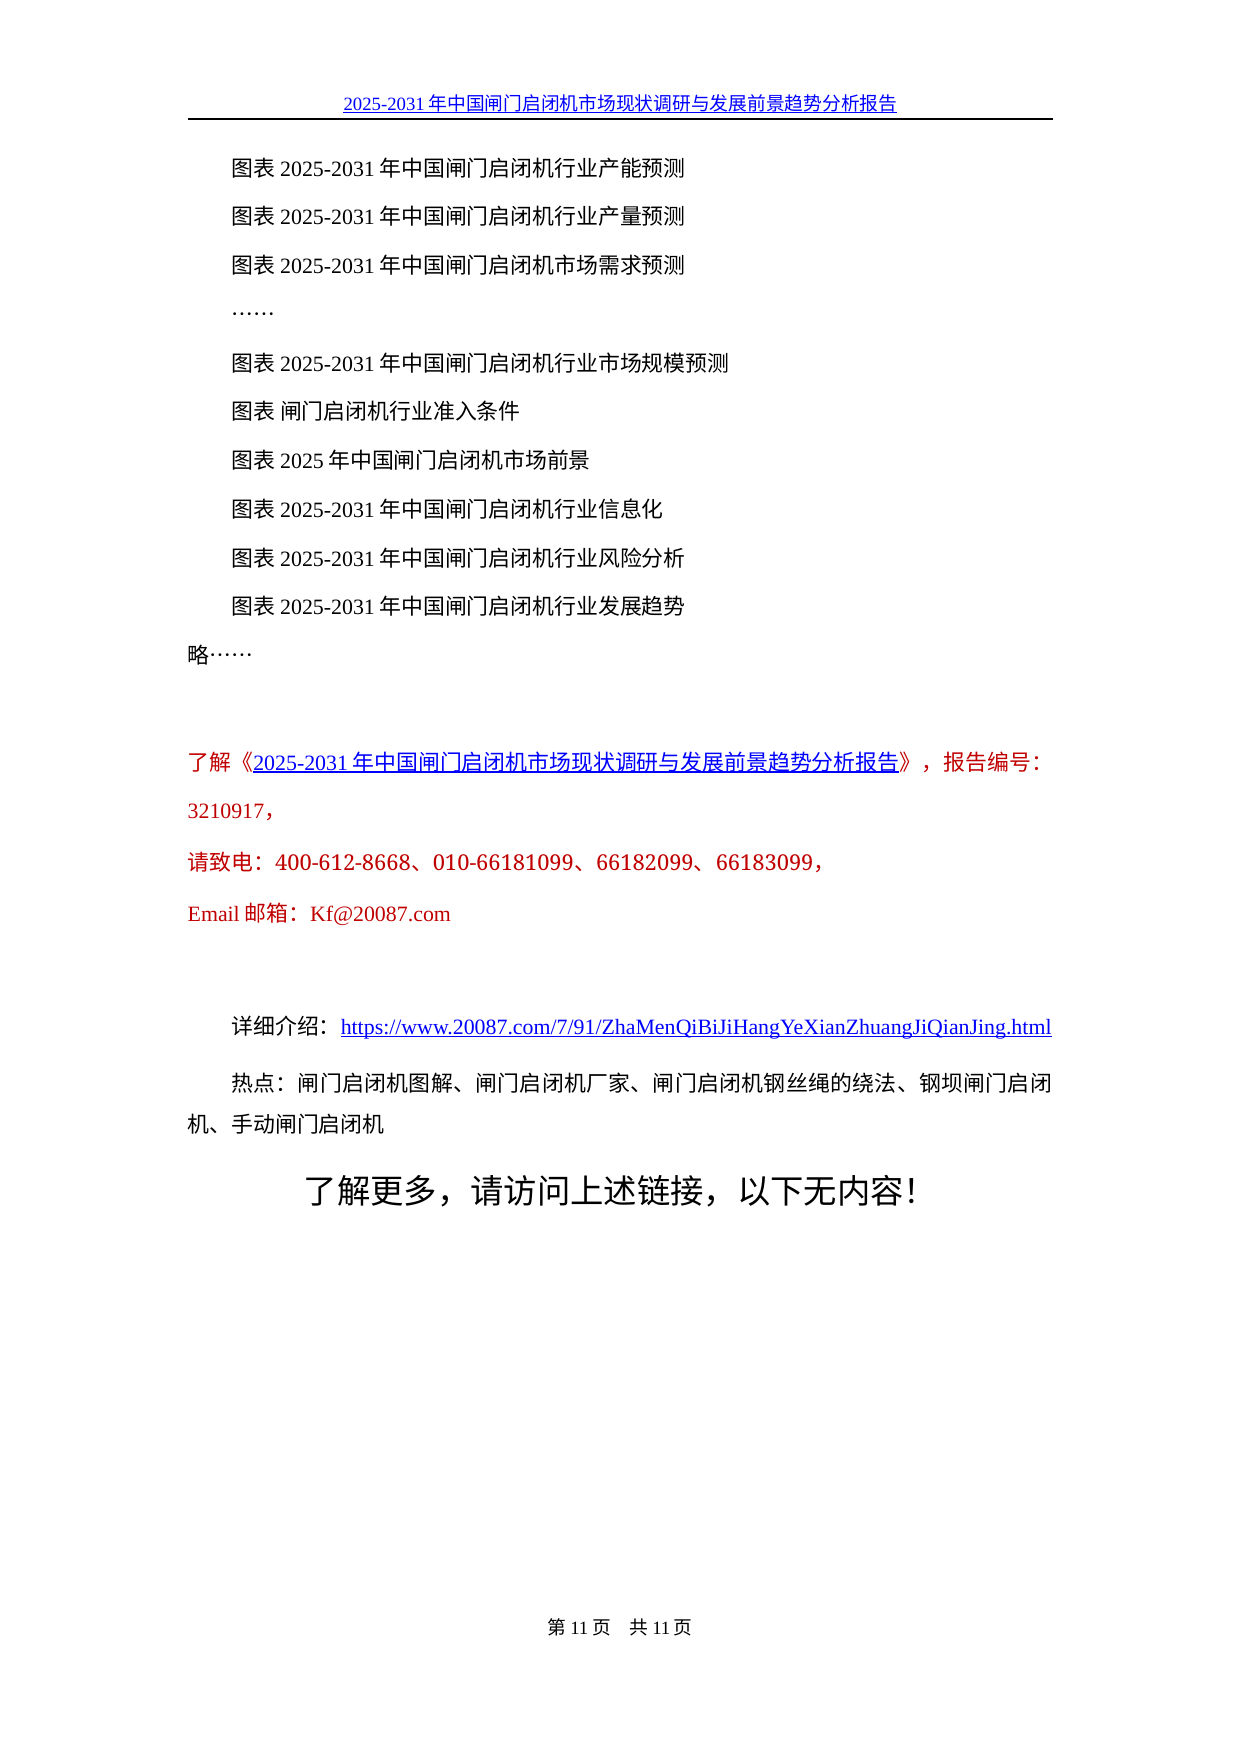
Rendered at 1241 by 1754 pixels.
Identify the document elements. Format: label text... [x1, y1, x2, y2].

title 了解更多，请访问上述链接，以下无内容！ [187, 1156, 1053, 1221]
text 请致电：400-612-8668、010-66181099、66182099、66183099， [187, 844, 1053, 877]
text 热点：闸门启闭机图解、闸门启闭机厂家、闸门启闭机钢丝绳的绕法、钢坝闸门启闭机、手动闸门启闭机 [187, 1066, 1053, 1139]
text 了解《2025-2031年中国闸门启闭机市场现状调研与发展前景趋势分析报告》，报告编号：3210917， [187, 744, 1053, 825]
text 详细介绍：https://www.20087.com/7/91/ZhaMenQiBiJiHangYeXianZhuangJiQianJing.html [187, 1009, 1053, 1041]
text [187, 150, 1053, 670]
text Email邮箱：Kf@20087.com [187, 896, 1053, 928]
